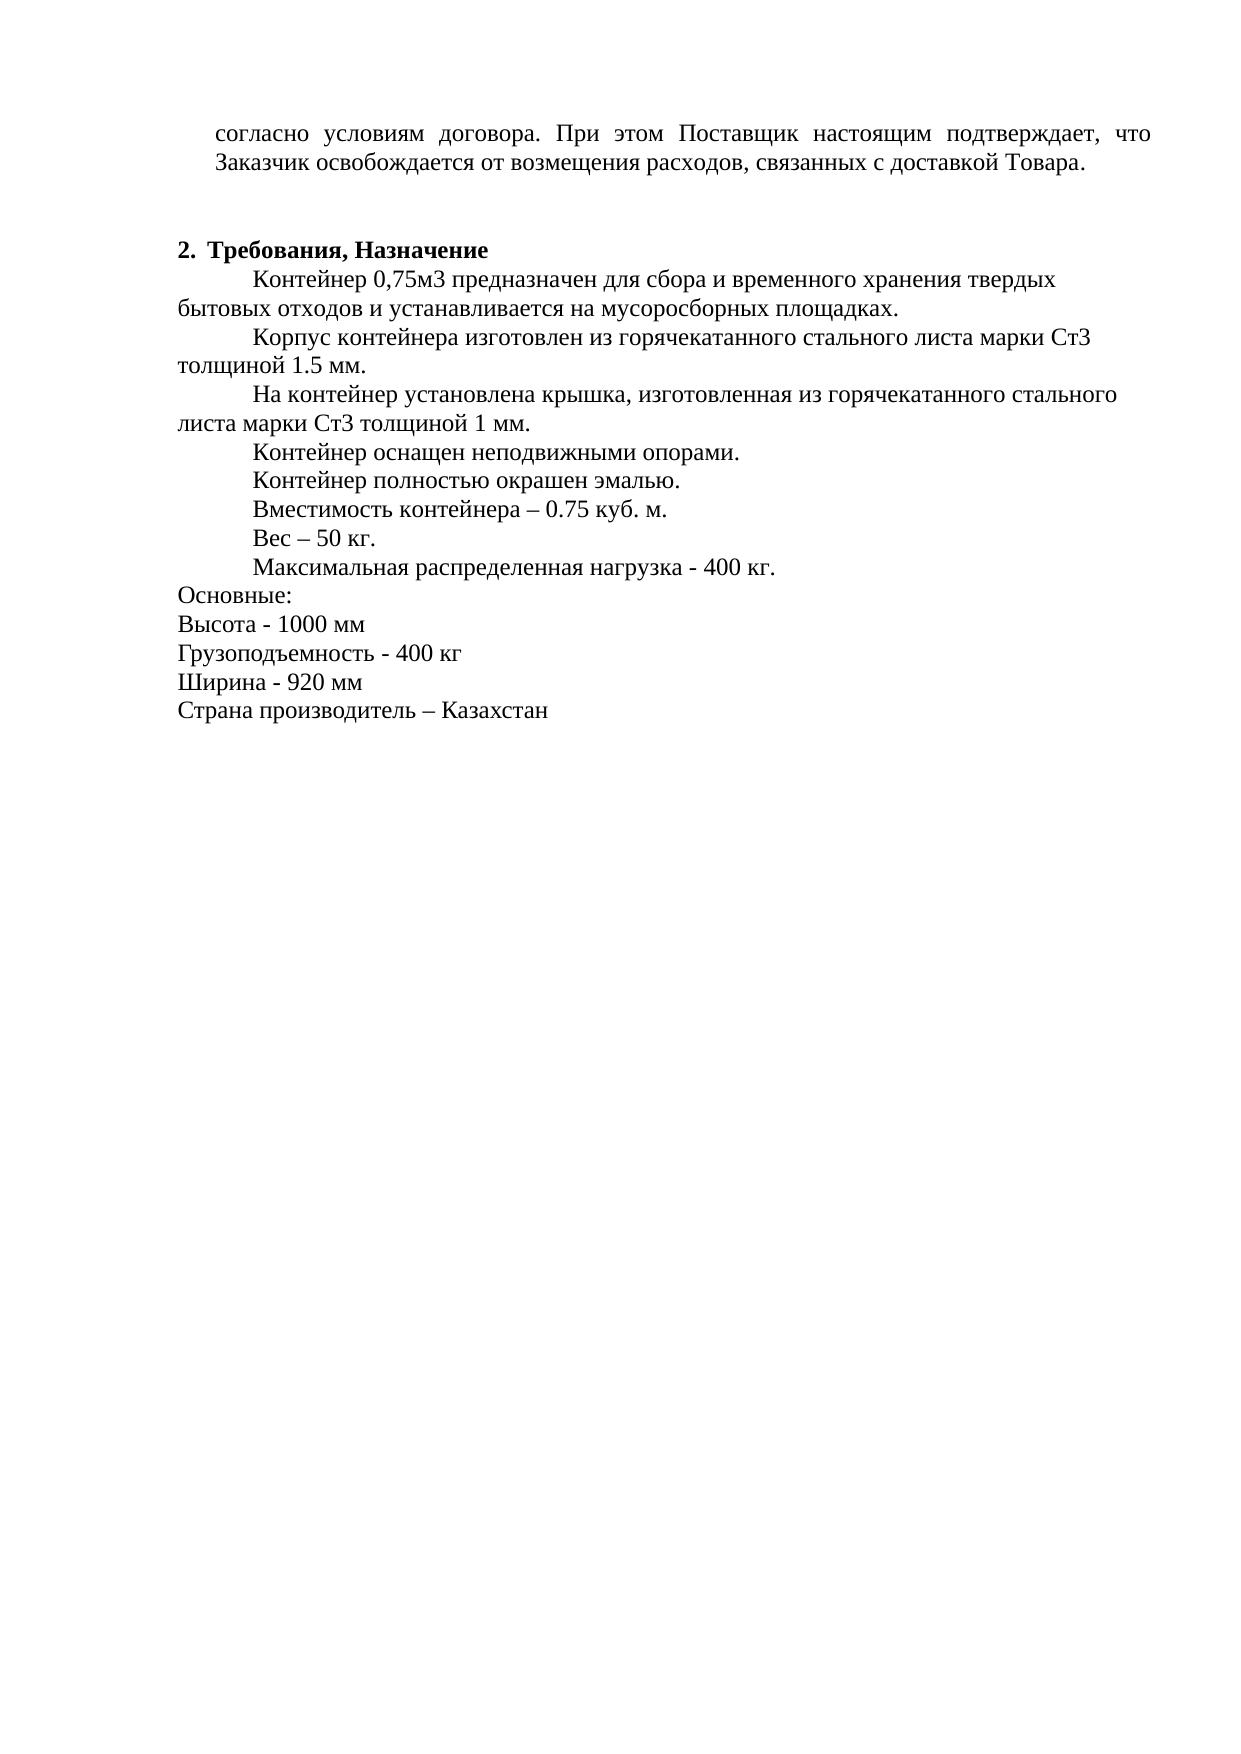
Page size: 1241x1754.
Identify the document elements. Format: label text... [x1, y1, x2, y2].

text Корпус контейнера изготовлен из горячекатанного стального листа марки Ст3 толщиной 1.5 мм. [177, 322, 1152, 379]
text Контейнер оснащен неподвижными опорами. [177, 437, 1152, 466]
text Контейнер полностью окрашен эмалью. [177, 466, 1152, 494]
text Контейнер 0,75м3 предназначен для сбора и временного хранения твердых бытовых отходов и устанавливается на мусоросборных площадках. [177, 264, 1152, 322]
text Основные: [177, 581, 1152, 609]
text Высота - 1000 мм [177, 609, 1152, 638]
text Страна производитель – Казахстан [177, 696, 1152, 724]
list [177, 118, 1152, 176]
text На контейнер установлена крышка, изготовленная из горячекатанного стального листа марки Ст3 толщиной 1 мм. [177, 379, 1152, 437]
text Ширина - 920 мм [177, 667, 1152, 696]
text Вес – 50 кг. [177, 523, 1152, 552]
text Вместимость контейнера – 0.75 куб. м. [177, 494, 1152, 523]
list Требования, Назначение [177, 236, 1152, 264]
text Грузоподъемность - 400 кг [177, 638, 1152, 667]
text Максимальная распределенная нагрузка - 400 кг. [177, 552, 1152, 581]
